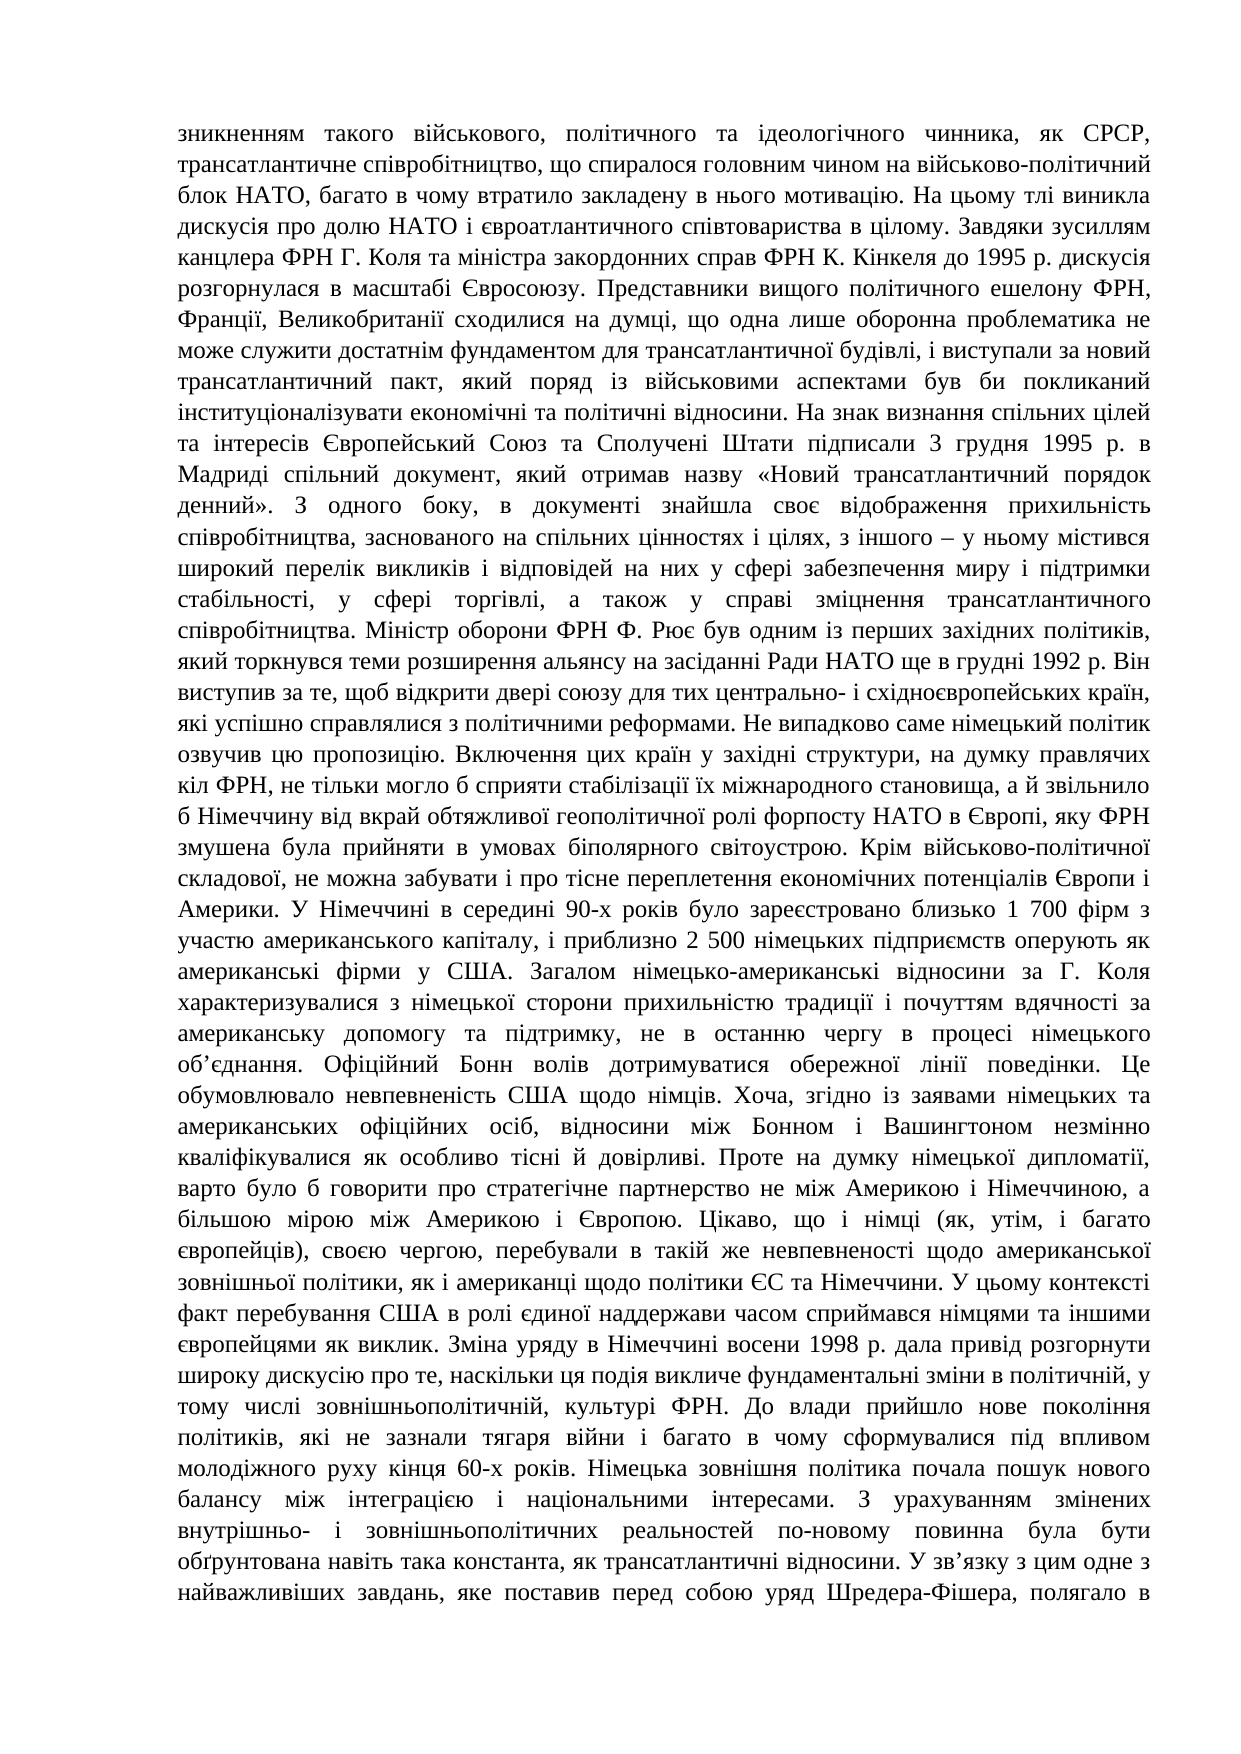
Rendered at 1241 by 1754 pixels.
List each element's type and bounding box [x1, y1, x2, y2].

text [177, 118, 1152, 1606]
